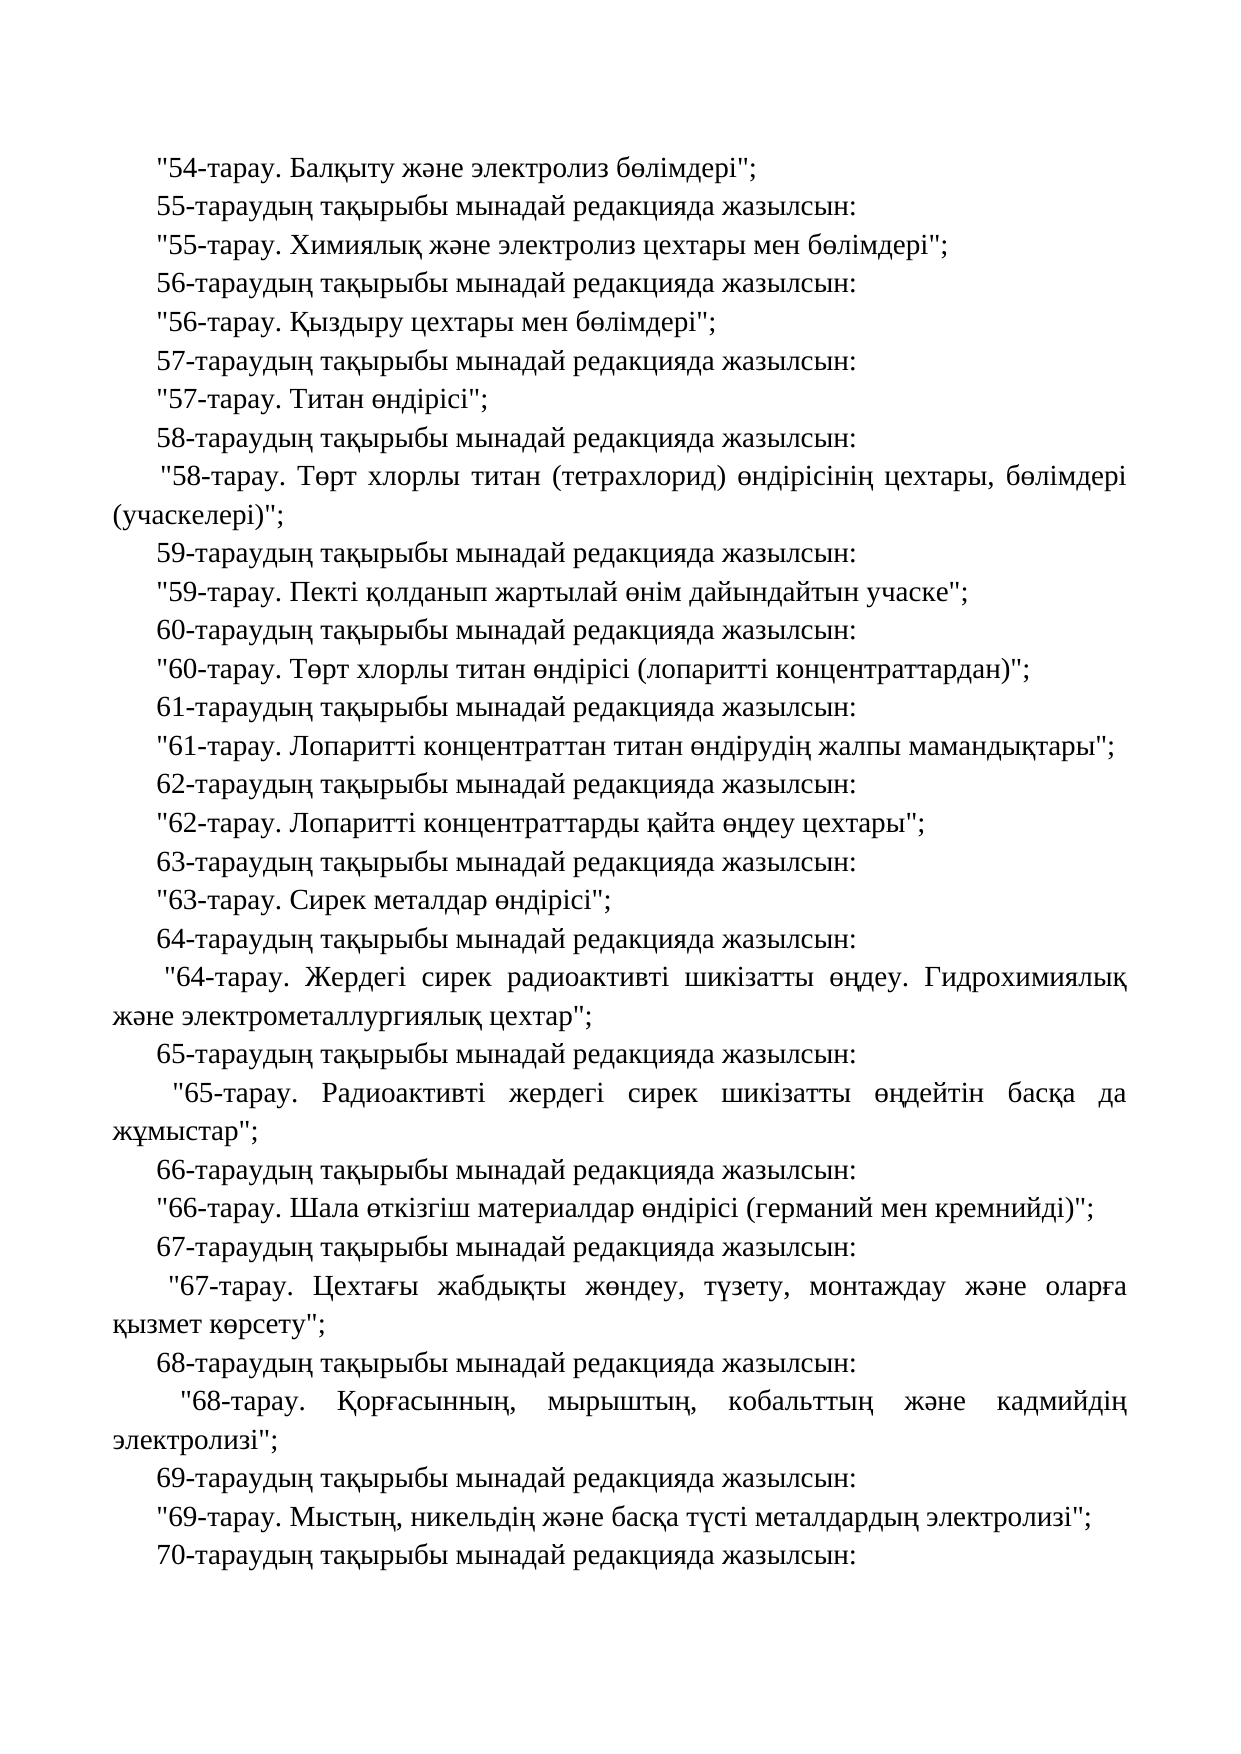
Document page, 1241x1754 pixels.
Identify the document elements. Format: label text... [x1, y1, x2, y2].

text 66-тараудың тақырыбы мынадай редакцияда жазылсын: [112, 1152, 1128, 1186]
text "59-тарау. Пектi қолданып жартылай өнiм дайындайтын учаске"; [112, 574, 1128, 607]
text 59-тараудың тақырыбы мынадай редакцияда жазылсын: [112, 535, 1128, 569]
text 55-тараудың тақырыбы мынадай редакцияда жазылсын: [112, 188, 1128, 222]
text 67-тараудың тақырыбы мынадай редакцияда жазылсын: [112, 1229, 1128, 1263]
text 56-тараудың тақырыбы мынадай редакцияда жазылсын: [112, 266, 1128, 299]
text "58-тарау. Төрт хлорлы титан (тетрахлорид) өндiрiсiнiң цехтары, бөлiмдерi (учаскелерi)"; [112, 458, 1128, 530]
text "60-тарау. Төрт хлорлы титан өндiрiсi (лопариттi концентраттардан)"; [112, 651, 1128, 684]
text "66-тарау. Шала өткiзгiш материалдар өндiрiсi (германий мен кремнийдi)"; [112, 1191, 1128, 1224]
text "64-тарау. Жердегi сирек радиоактивтi шикiзатты өңдеу. Гидрохимиялық және электрометаллургиялық цехтар"; [112, 959, 1128, 1031]
text "69-тарау. Мыстың, никельдiң және басқа түстi металдардың электролизi"; [112, 1499, 1128, 1532]
text 58-тараудың тақырыбы мынадай редакцияда жазылсын: [112, 420, 1128, 453]
text "63-тарау. Сирек металдар өндiрiсi"; [112, 882, 1128, 916]
text 63-тараудың тақырыбы мынадай редакцияда жазылсын: [112, 844, 1128, 877]
text "56-тарау. Қыздыру цехтары мен бөлiмдерi"; [112, 304, 1128, 338]
text 60-тараудың тақырыбы мынадай редакцияда жазылсын: [112, 612, 1128, 646]
text 62-тараудың тақырыбы мынадай редакцияда жазылсын: [112, 767, 1128, 800]
text 57-тараудың тақырыбы мынадай редакцияда жазылсын: [112, 343, 1128, 376]
text 61-тараудың тақырыбы мынадай редакцияда жазылсын: [112, 689, 1128, 723]
text "61-тарау. Лопариттi концентраттан титан өндiрудiң жалпы мамандықтары"; [112, 728, 1128, 762]
text 68-тараудың тақырыбы мынадай редакцияда жазылсын: [112, 1345, 1128, 1378]
text "55-тарау. Химиялық және электролиз цехтары мен бөлiмдерi"; [112, 227, 1128, 261]
text 69-тараудың тақырыбы мынадай редакцияда жазылсын: [112, 1460, 1128, 1494]
text "57-тарау. Титан өндiрiсi"; [112, 381, 1128, 415]
text "62-тарау. Лопариттi концентраттарды қайта өңдеу цехтары"; [112, 805, 1128, 839]
text 64-тараудың тақырыбы мынадай редакцияда жазылсын: [112, 921, 1128, 954]
text "67-тарау. Цехтағы жабдықты жөндеу, түзету, монтаждау және оларға қызмет көрсету"; [112, 1268, 1128, 1340]
text 65-тараудың тақырыбы мынадай редакцияда жазылсын: [112, 1036, 1128, 1070]
text "54-тарау. Балқыту және электролиз бөлімдері"; [112, 150, 1128, 183]
text "68-тарау. Қорғасынның, мырыштың, кобальттың және кадмийдiң электролизi"; [112, 1383, 1128, 1455]
text "65-тарау. Радиоактивтi жердегі сирек шикiзатты өңдейтiн басқа да жұмыстар"; [112, 1075, 1128, 1147]
text 70-тараудың тақырыбы мынадай редакцияда жазылсын: [112, 1537, 1128, 1571]
